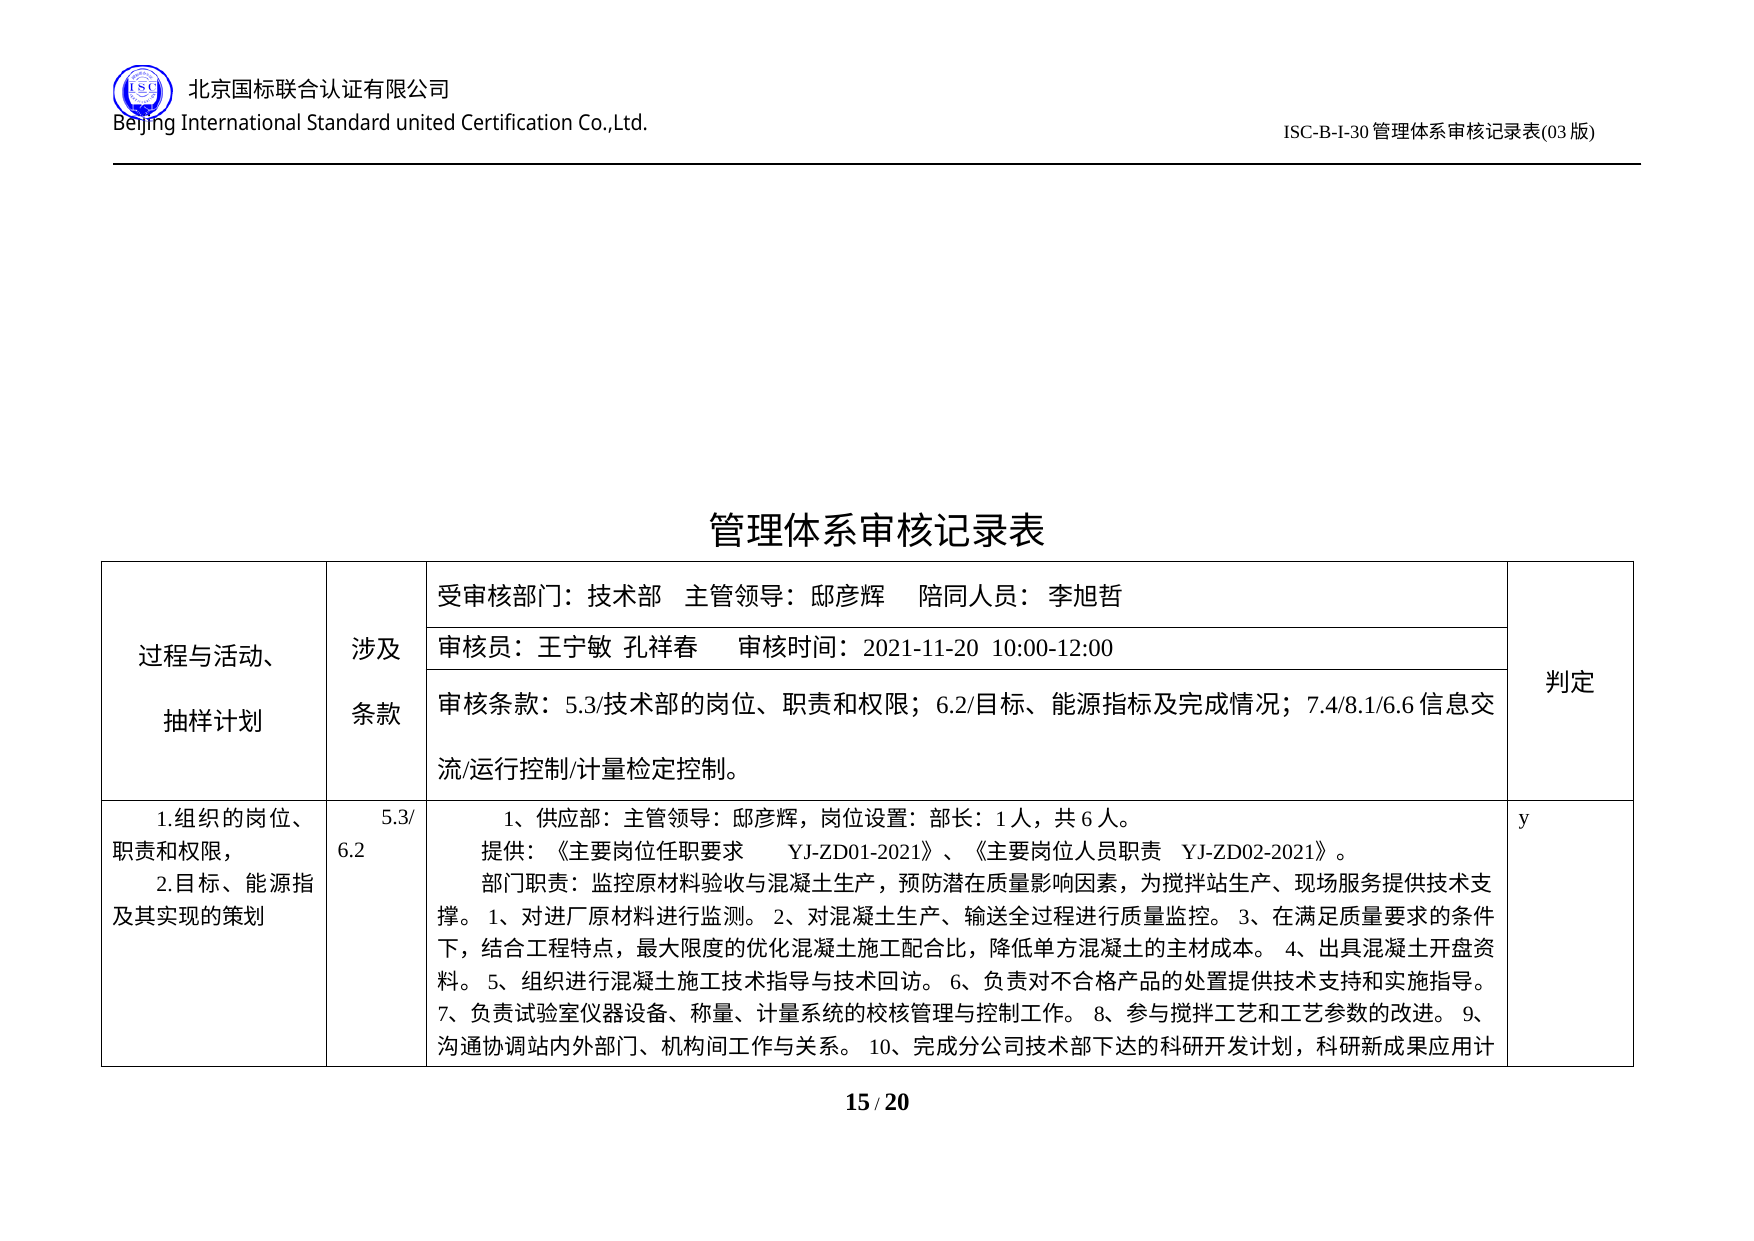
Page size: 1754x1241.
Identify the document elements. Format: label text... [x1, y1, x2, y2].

table_header 涉及 条款 [327, 562, 426, 800]
table_header 过程与活动、 抽样计划 [102, 562, 326, 800]
table_header 判定 [1508, 562, 1633, 800]
table_cell 5.3/6.2 [327, 801, 426, 1066]
picture [112, 65, 174, 121]
table_cell 审核员：王宁敏 孔祥春 审核时间：2021-11-20 10:00-12:00 [427, 628, 1507, 669]
table_header 受审核部门：技术部 主管领导：邸彦辉 陪同人员： 李旭哲 [427, 562, 1507, 627]
table_cell 1.组织的岗位、职责和权限， 2.目标、能源指及其实现的策划 [102, 801, 326, 1066]
text 管理体系审核记录表 [112, 496, 1641, 561]
table_cell 审核条款：5.3/技术部的岗位、职责和权限；6.2/目标、能源指标及完成情况；7.4/8.1/6.6信息交流/运行控制/计量检定控制。 [427, 670, 1507, 800]
table_cell y [1508, 801, 1633, 1066]
